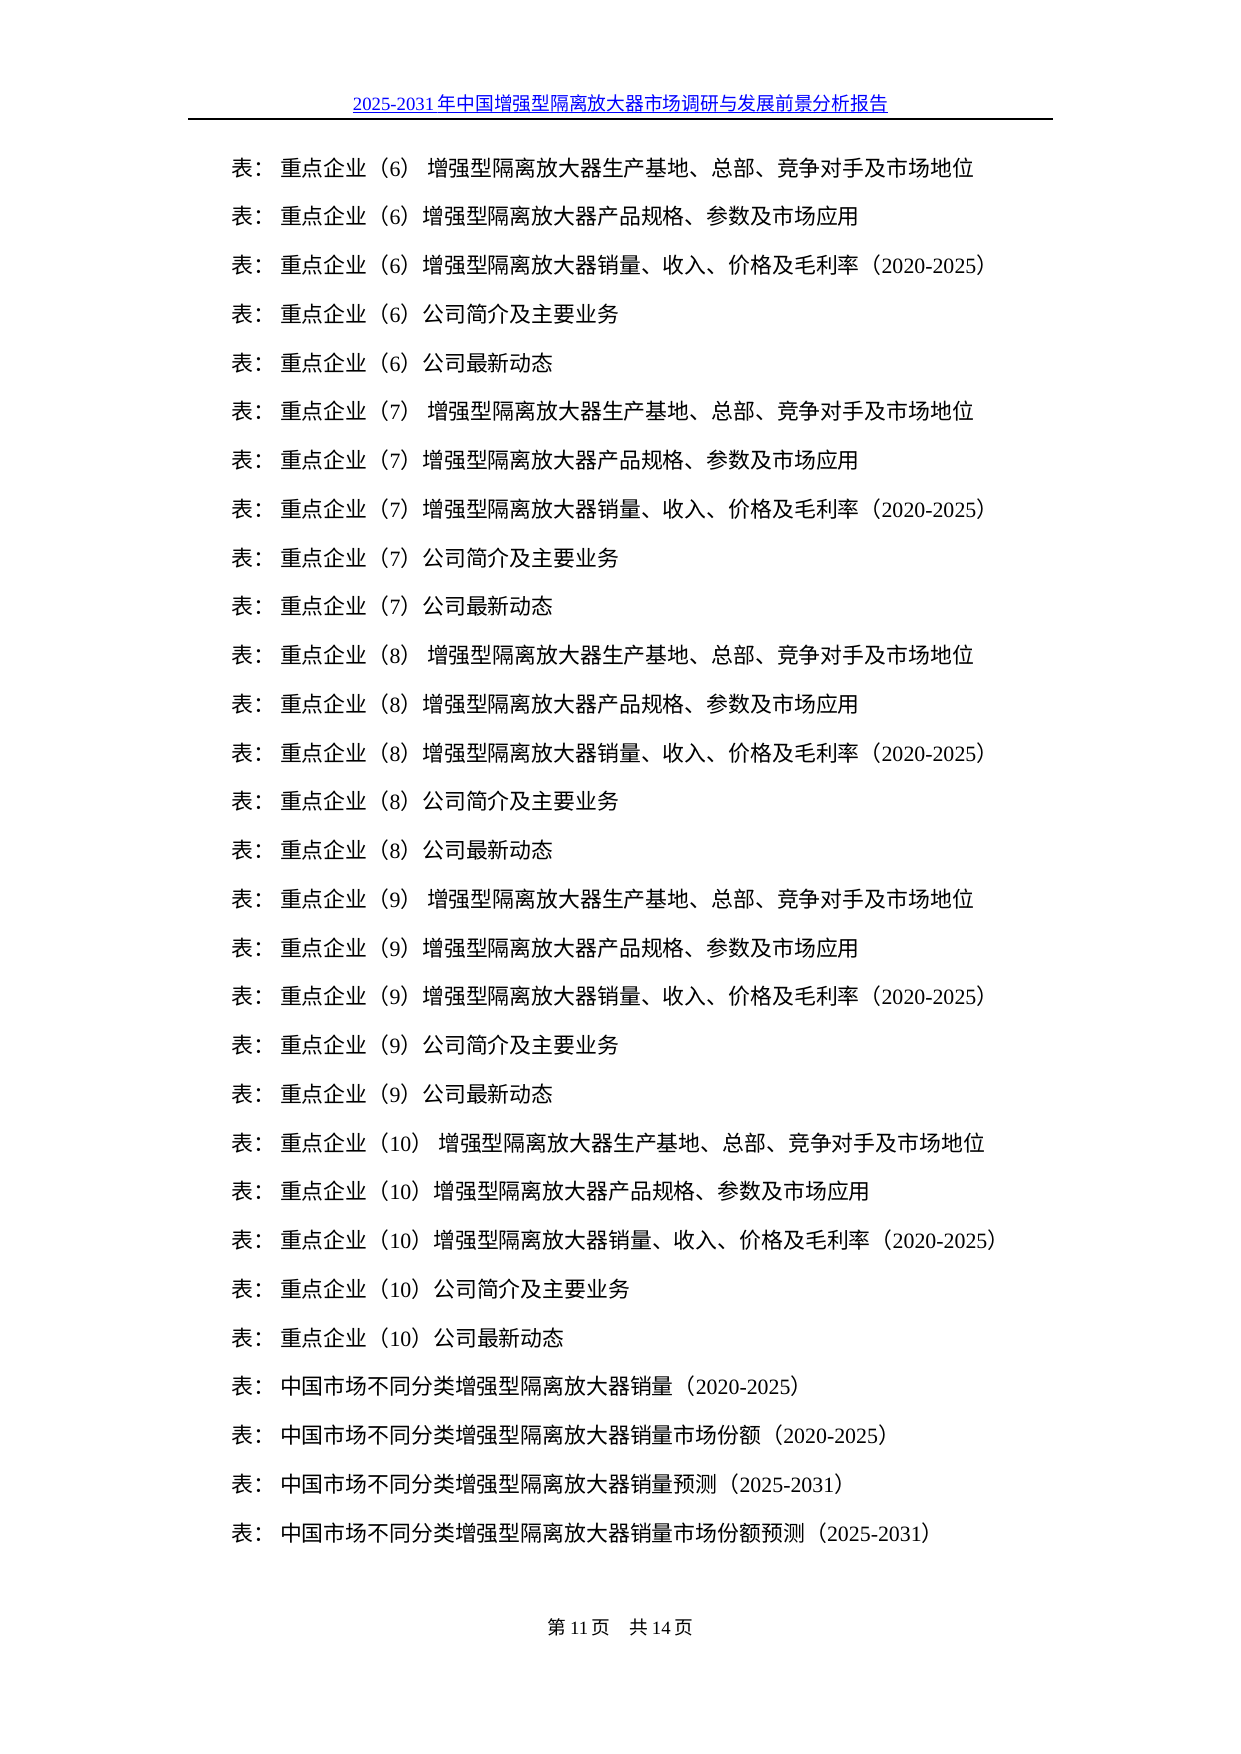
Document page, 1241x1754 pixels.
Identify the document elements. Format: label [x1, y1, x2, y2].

text [187, 150, 1053, 1548]
